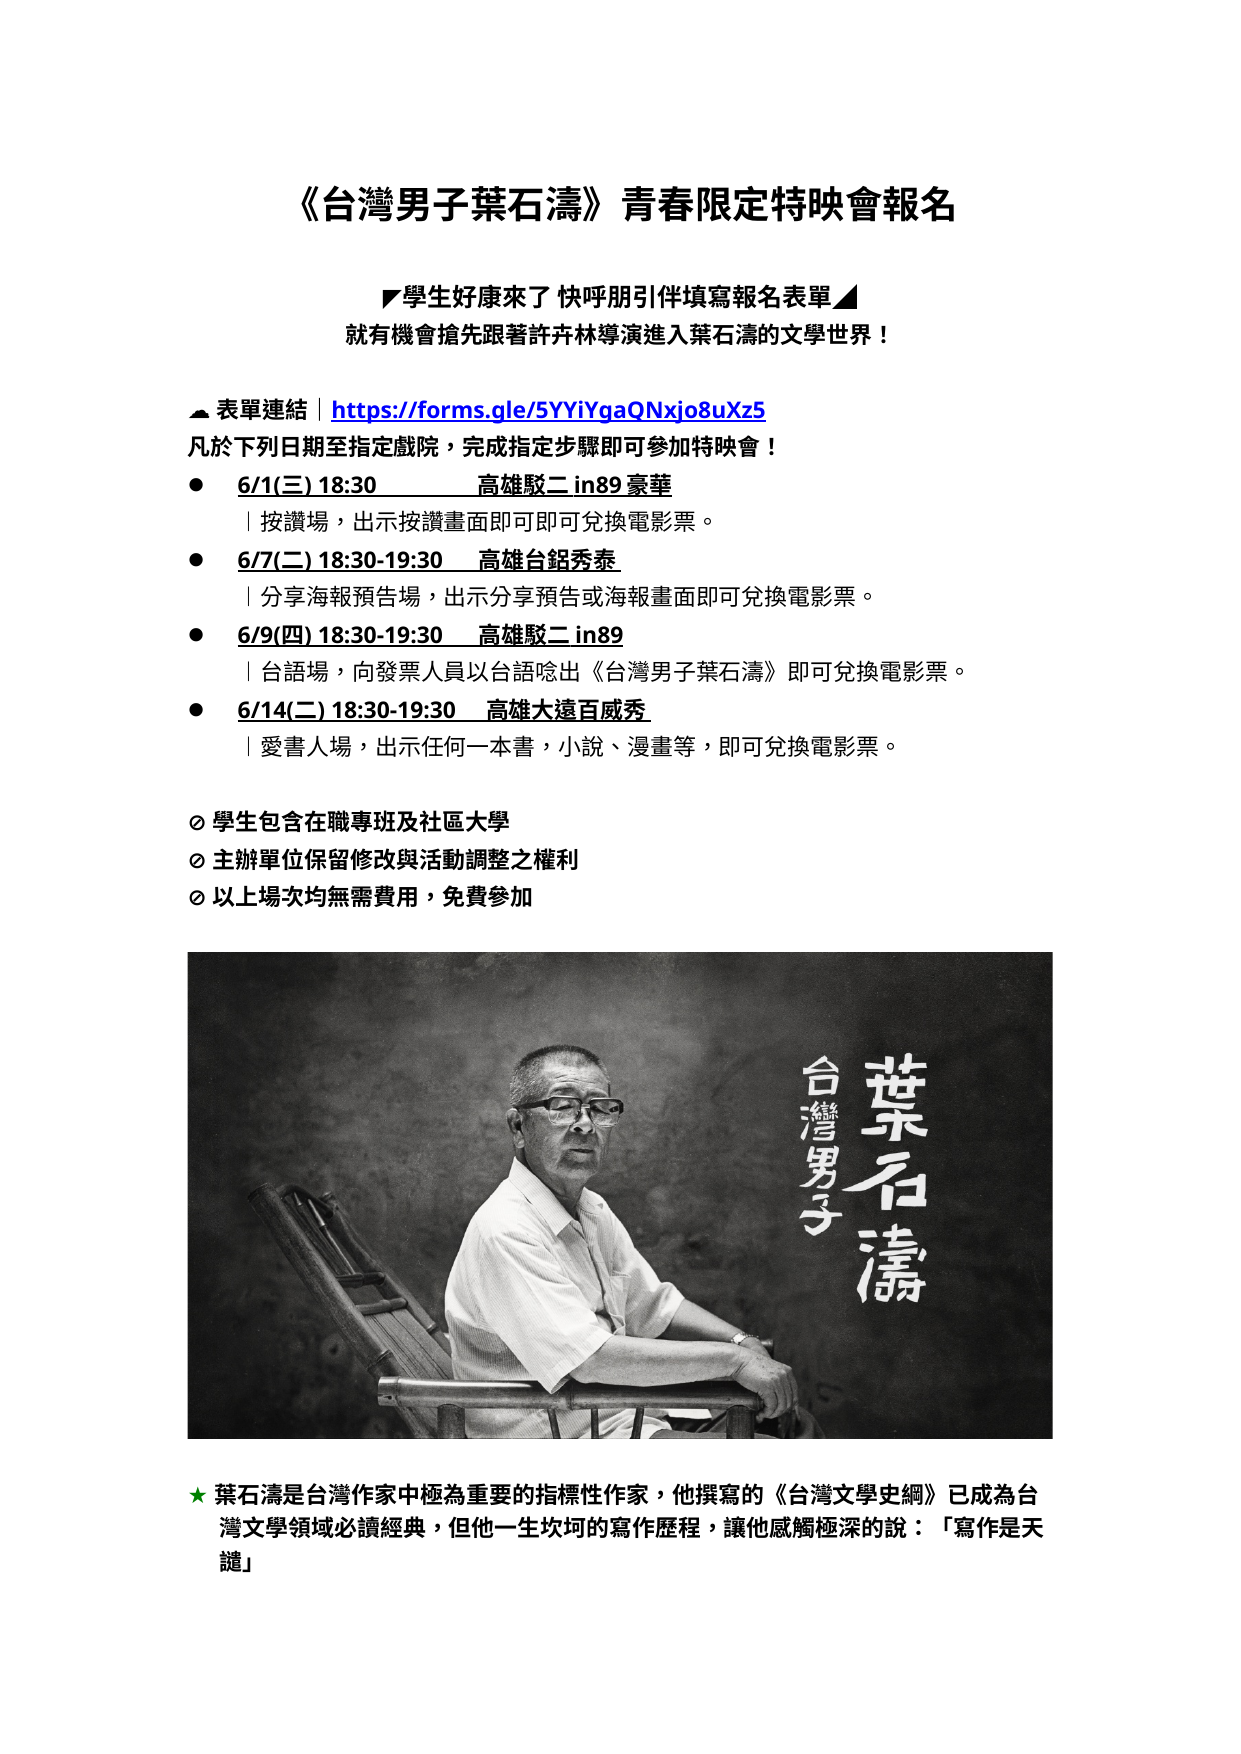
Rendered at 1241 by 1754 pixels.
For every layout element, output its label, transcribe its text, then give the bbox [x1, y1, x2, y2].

text 凡於下列日期至指定戲院，完成指定步驟即可參加特映會！ [187, 427, 1053, 464]
list ︱台語場，向發票人員以台語唸出《台灣男子葉石濤》即可兌換電影票。 [237, 652, 1053, 689]
text ⊘ 學生包含在職專班及社區大學 [187, 802, 1053, 839]
text 《台灣男子葉石濤》青春限定特映會報名 [187, 164, 1053, 239]
text ⊘ 主辦單位保留修改與活動調整之權利 [187, 839, 1053, 877]
list ︱愛書人場，出示任何一本書，小說、漫畫等，即可兌換電影票。 [237, 727, 1053, 764]
list 6/9(四) 18:30-19:30 高雄駁二in89 [187, 614, 1053, 652]
list 6/14(二) 18:30-19:30 高雄大遠百威秀 [187, 689, 1053, 727]
list ︱按讚場，出示按讚畫面即可即可兌換電影票。 [237, 502, 1053, 539]
text ◤學生好康來了 快呼朋引伴填寫報名表單◢ [187, 277, 1053, 314]
list 6/7(二) 18:30-19:30 高雄台鋁秀泰 [187, 539, 1053, 577]
list ︱分享海報預告場，出示分享預告或海報畫面即可兌換電影票。 [237, 577, 1053, 614]
text ★ 葉石濤是台灣作家中極為重要的指標性作家，他撰寫的《台灣文學史綱》已成為台灣文學領域必讀經典，但他一生坎坷的寫作歷程，讓他感觸極深的說：「寫作是天譴」 [187, 1477, 1053, 1577]
list 6/1(三) 18:30 高雄駁二in89豪華 [187, 464, 1053, 502]
picture [187, 952, 1053, 1439]
text 就有機會搶先跟著許卉林導演進入葉石濤的文學世界！ [187, 314, 1053, 352]
text ⊘ 以上場次均無需費用，免費參加 [187, 877, 1053, 914]
text ☁ 表單連結｜https://forms.gle/5YYiYgaQNxjo8uXz5 [187, 389, 1053, 427]
